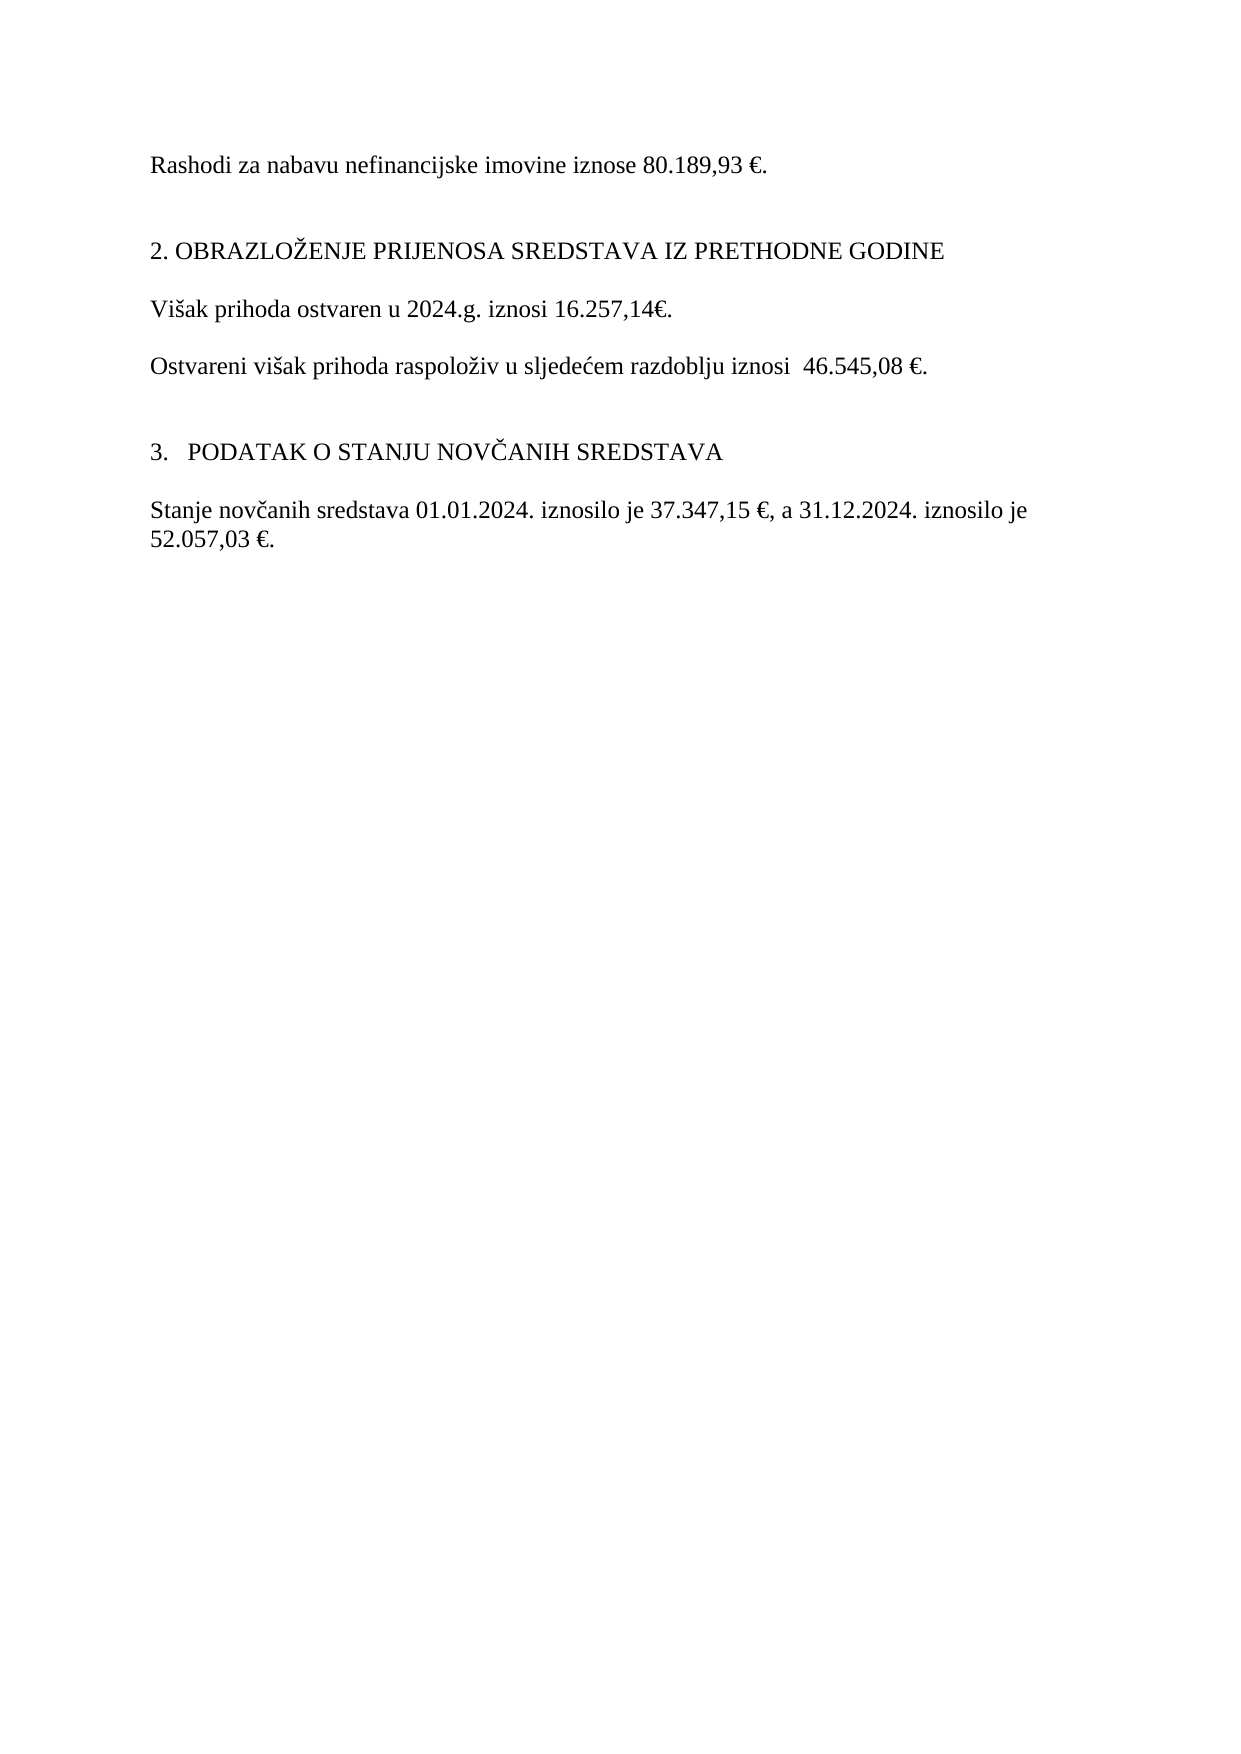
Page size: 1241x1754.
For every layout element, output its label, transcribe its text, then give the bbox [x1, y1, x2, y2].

text 2. OBRAZLOŽENJE PRIJENOSA SREDSTAVA IZ PRETHODNE GODINE [150, 236, 1090, 265]
text Ostvareni višak prihoda raspoloživ u sljedećem razdoblju iznosi 46.545,08 €. [150, 351, 1090, 380]
text Rashodi za nabavu nefinancijske imovine iznose 80.189,93 €. [150, 150, 1090, 179]
text Višak prihoda ostvaren u 2024.g. iznosi 16.257,14€. [150, 294, 1090, 322]
list PODATAK O STANJU NOVČANIH SREDSTAVA [150, 437, 1090, 466]
text Stanje novčanih sredstava 01.01.2024. iznosilo je 37.347,15 €, a 31.12.2024. iznosilo je 52.057,03 €. [150, 495, 1090, 552]
